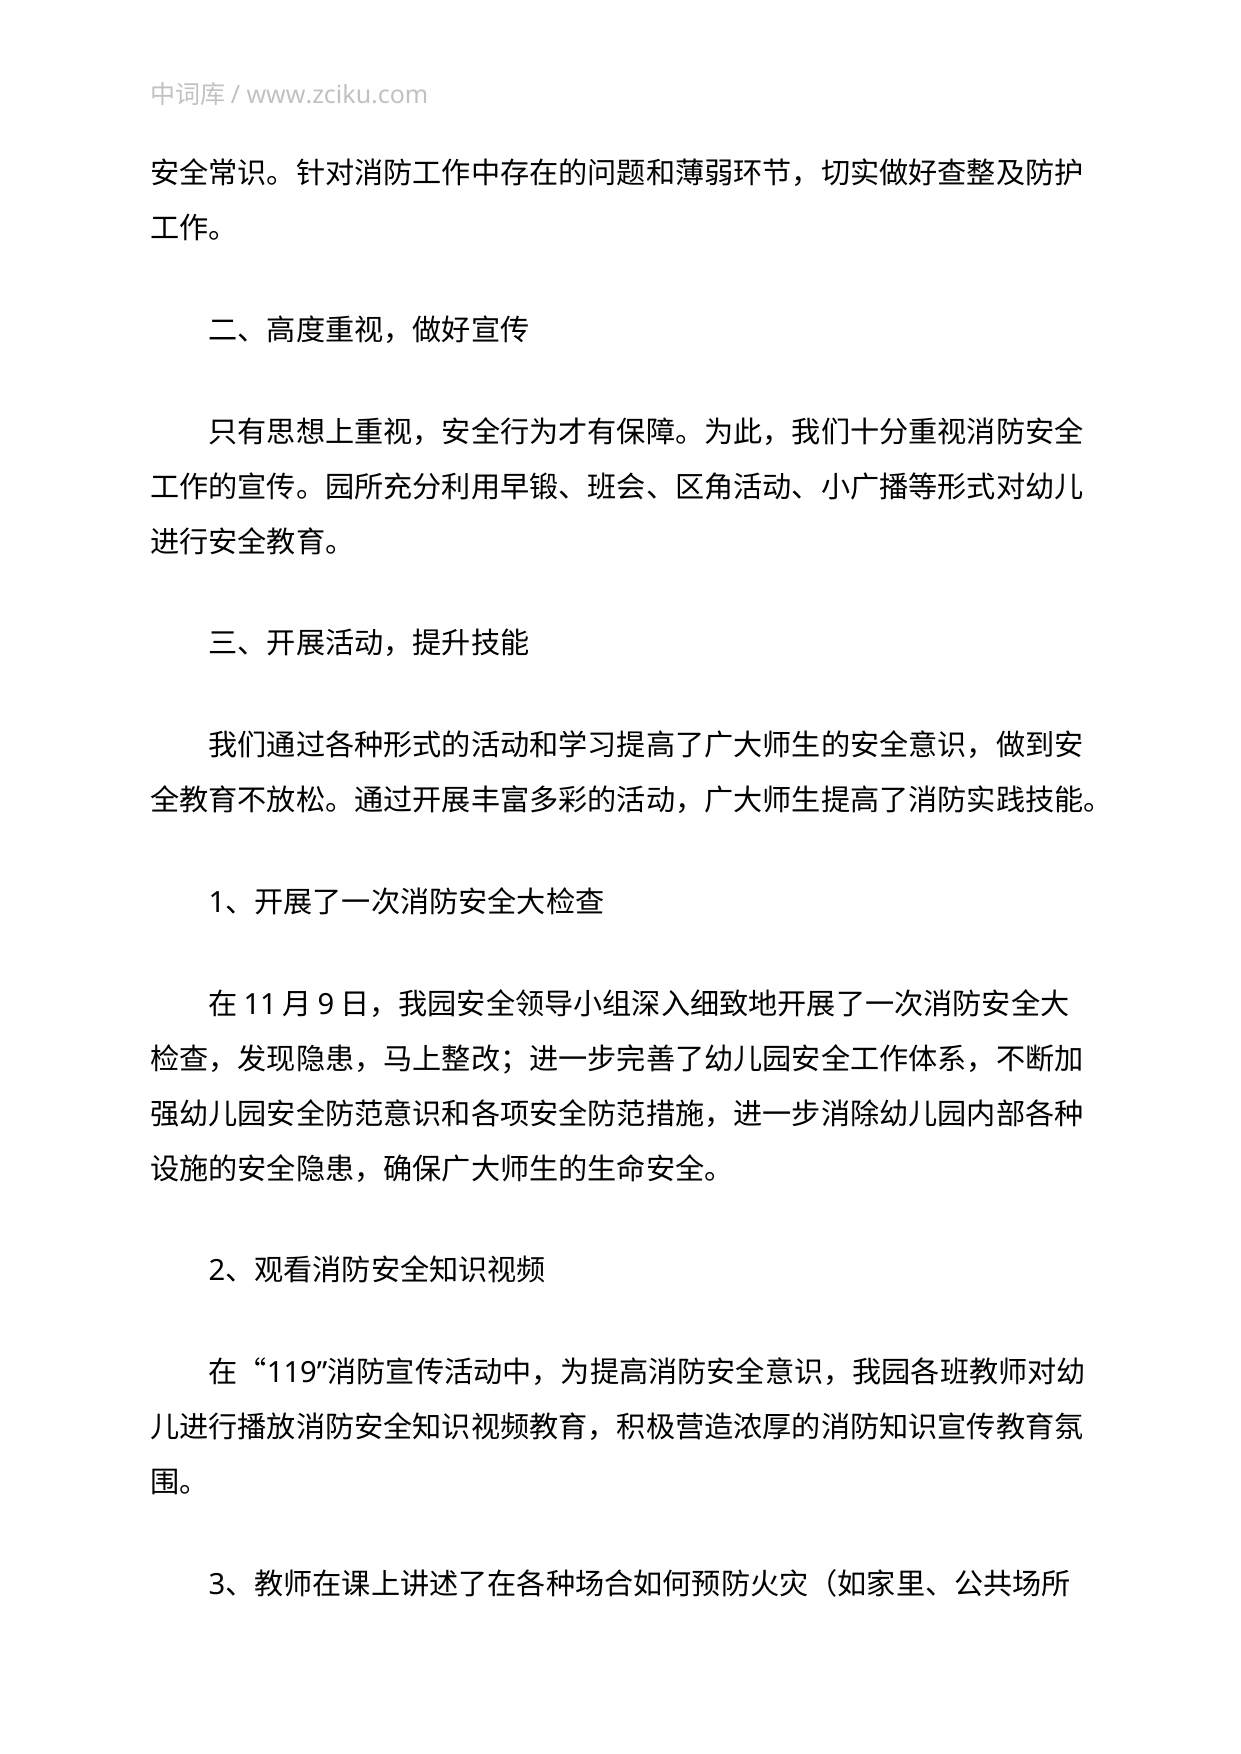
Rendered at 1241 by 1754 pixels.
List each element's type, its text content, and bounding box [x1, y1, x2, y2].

text 二、高度重视，做好宣传 [150, 307, 1090, 349]
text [150, 1561, 1090, 1603]
text 1、开展了一次消防安全大检查 [150, 878, 1090, 921]
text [150, 150, 1090, 247]
text 只有思想上重视，安全行为才有保障。为此，我们十分重视消防安全工作的宣传。园所充分利用早锻、班会、区角活动、小广播等形式对幼儿进行安全教育。 [150, 408, 1090, 561]
text 三、开展活动，提升技能 [150, 620, 1090, 662]
text 我们通过各种形式的活动和学习提高了广大师生的安全意识，做到安全教育不放松。通过开展丰富多彩的活动，广大师生提高了消防实践技能。 [150, 722, 1090, 819]
text 在“119”消防宣传活动中，为提高消防安全意识，我园各班教师对幼儿进行播放消防安全知识视频教育，积极营造浓厚的消防知识宣传教育氛围。 [150, 1349, 1090, 1501]
text 2、观看消防安全知识视频 [150, 1247, 1090, 1289]
text 在11月9日，我园安全领导小组深入细致地开展了一次消防安全大检查，发现隐患，马上整改；进一步完善了幼儿园安全工作体系，不断加强幼儿园安全防范意识和各项安全防范措施，进一步消除幼儿园内部各种设施的安全隐患，确保广大师生的生命安全。 [150, 980, 1090, 1187]
